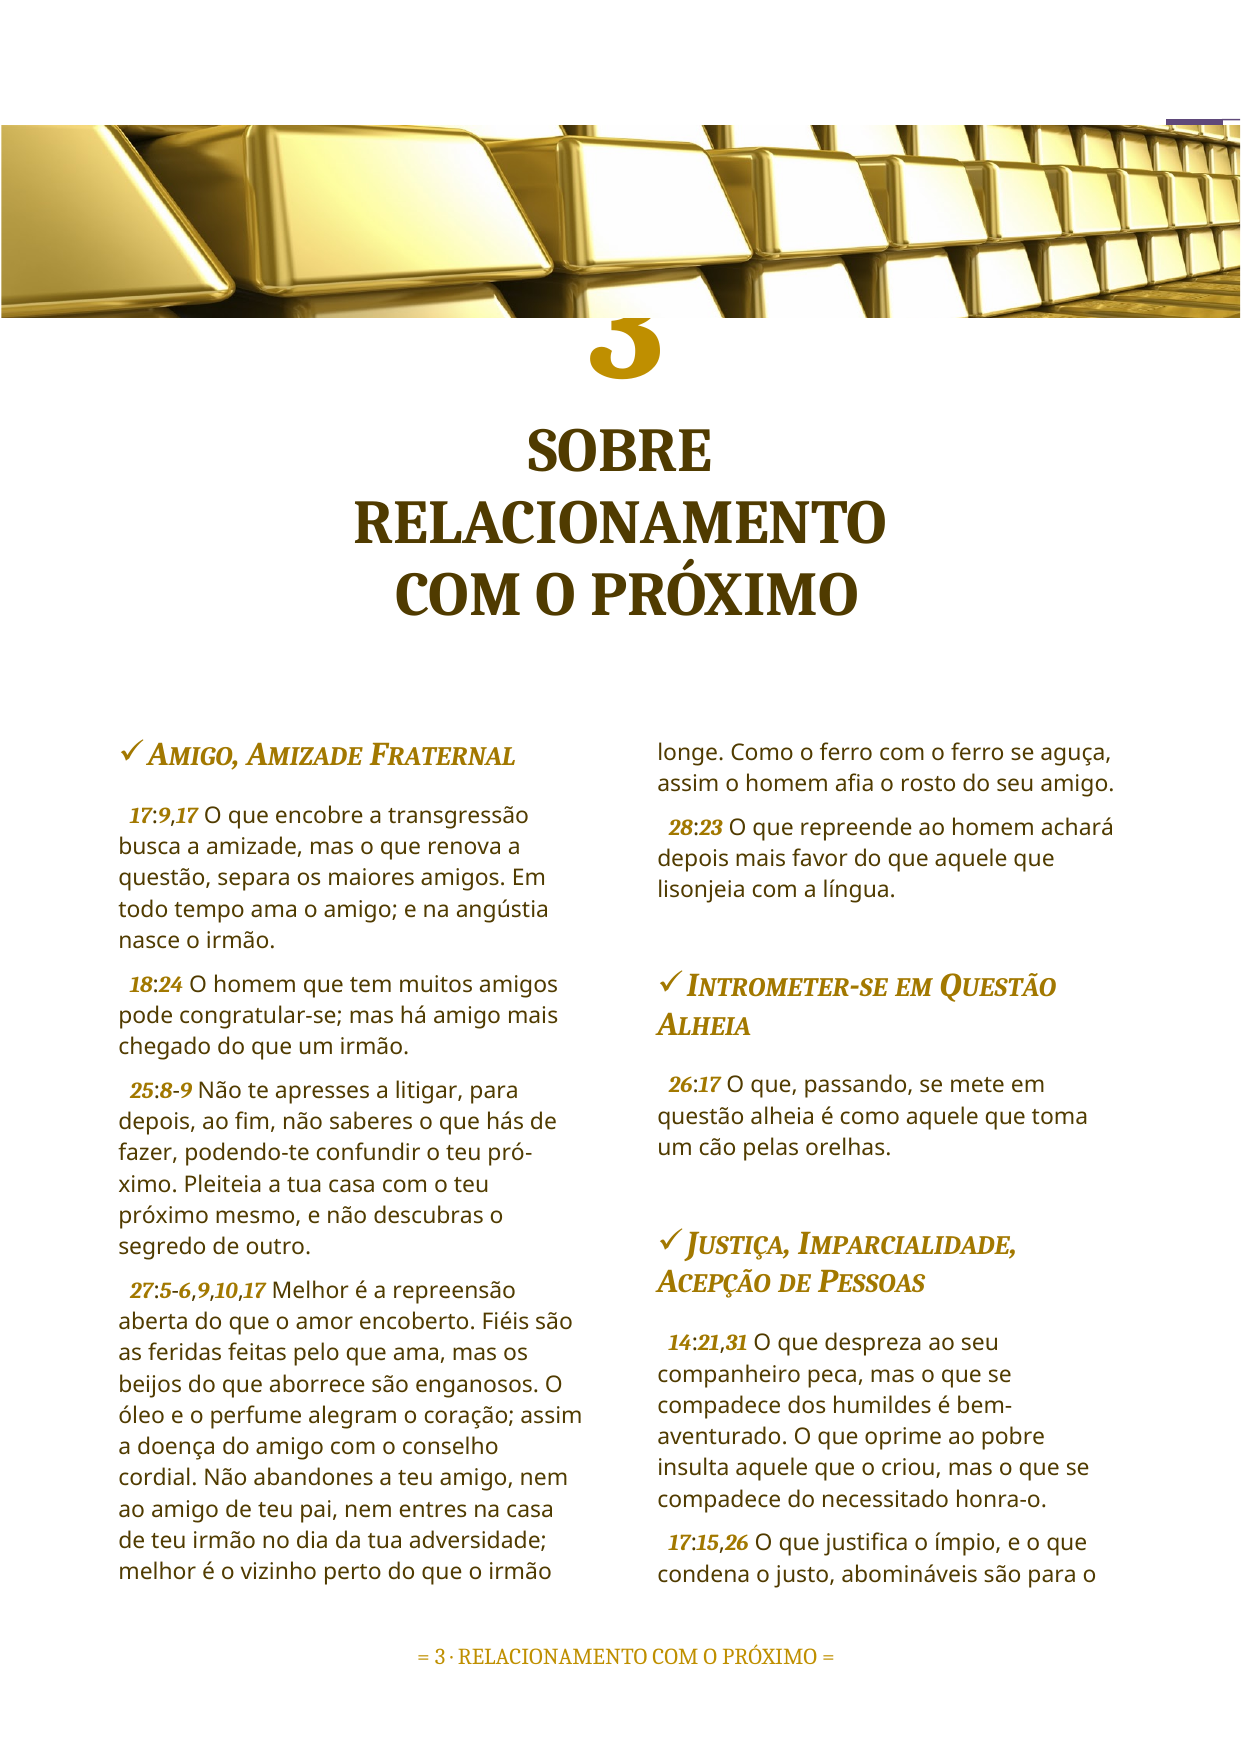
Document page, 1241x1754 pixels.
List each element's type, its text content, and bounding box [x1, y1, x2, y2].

text 25:8-9 Não te apresses a litigar, para depois, ao fim, não saberes o que hás de fazer, podendo-te confundir o teu próximo. Pleiteia a tua casa com o teu próximo mesmo, e não descubras o segredo de outro. [118, 1074, 583, 1261]
text 28:23 O que repreende ao homem achará depois mais favor do que aquele que lisonjeia com a língua. [657, 810, 1122, 904]
subtitle Intrometer-se em Questão Alheia [657, 967, 1122, 1043]
subtitle Justiça, Imparcialidade, Acepção de Pessoas [657, 1224, 1122, 1301]
subtitle 3 SOBRE RELACIONAMENTO COM O PRÓXIMO [236, 318, 1004, 631]
text 26:17 O que, passando, se mete em questão alheia é como aquele que toma um cão pelas orelhas. [657, 1068, 1122, 1162]
subtitle Amigo, Amizade Fraternal [118, 735, 583, 774]
text 18:24 O homem que tem muitos amigos pode congratular-se; mas há amigo mais chegado do que um irmão. [118, 967, 583, 1061]
text 14:21,31 O que despreza ao seu companheiro peca, mas o que se compadece dos humildes é bem-aventurado. O que oprime ao pobre insulta aquele que o criou, mas o que se compadece do necessitado honra-o. [657, 1326, 1122, 1514]
picture [1, 125, 1241, 318]
text 17:9,17 O que encobre a transgressão busca a amizade, mas o que renova a questão, separa os maiores amigos. Em todo tempo ama o amigo; e na angústia nasce o irmão. [118, 799, 583, 955]
text 27:5-6,9,10,17 Melhor é a repreensão aberta do que o amor encoberto. Fiéis são as feridas feitas pelo que ama, mas os beijos do que aborrece são enganosos. O óleo e o perfume alegram o coração; assim a doença do amigo com o conselho cordial. Não abandones a teu amigo, nem ao amigo de teu pai, nem entres na casa de teu irmão no dia da tua adversidade; melhor é o vizinho perto do que o irmão longe. Como o ferro com o ferro se aguça, assim o homem afia o rosto do seu amigo. [118, 1274, 583, 1586]
text 27:5-6,9,10,17 Melhor é a repreensão aberta do que o amor encoberto. Fiéis são as feridas feitas pelo que ama, mas os beijos do que aborrece são enganosos. O óleo e o perfume alegram o coração; assim a doença do amigo com o conselho cordial. Não abandones a teu amigo, nem ao amigo de teu pai, nem entres na casa de teu irmão no dia da tua adversidade; melhor é o vizinho perto do que o irmão longe. Como o ferro com o ferro se aguça, assim o homem afia o rosto do seu amigo. [657, 735, 1122, 798]
